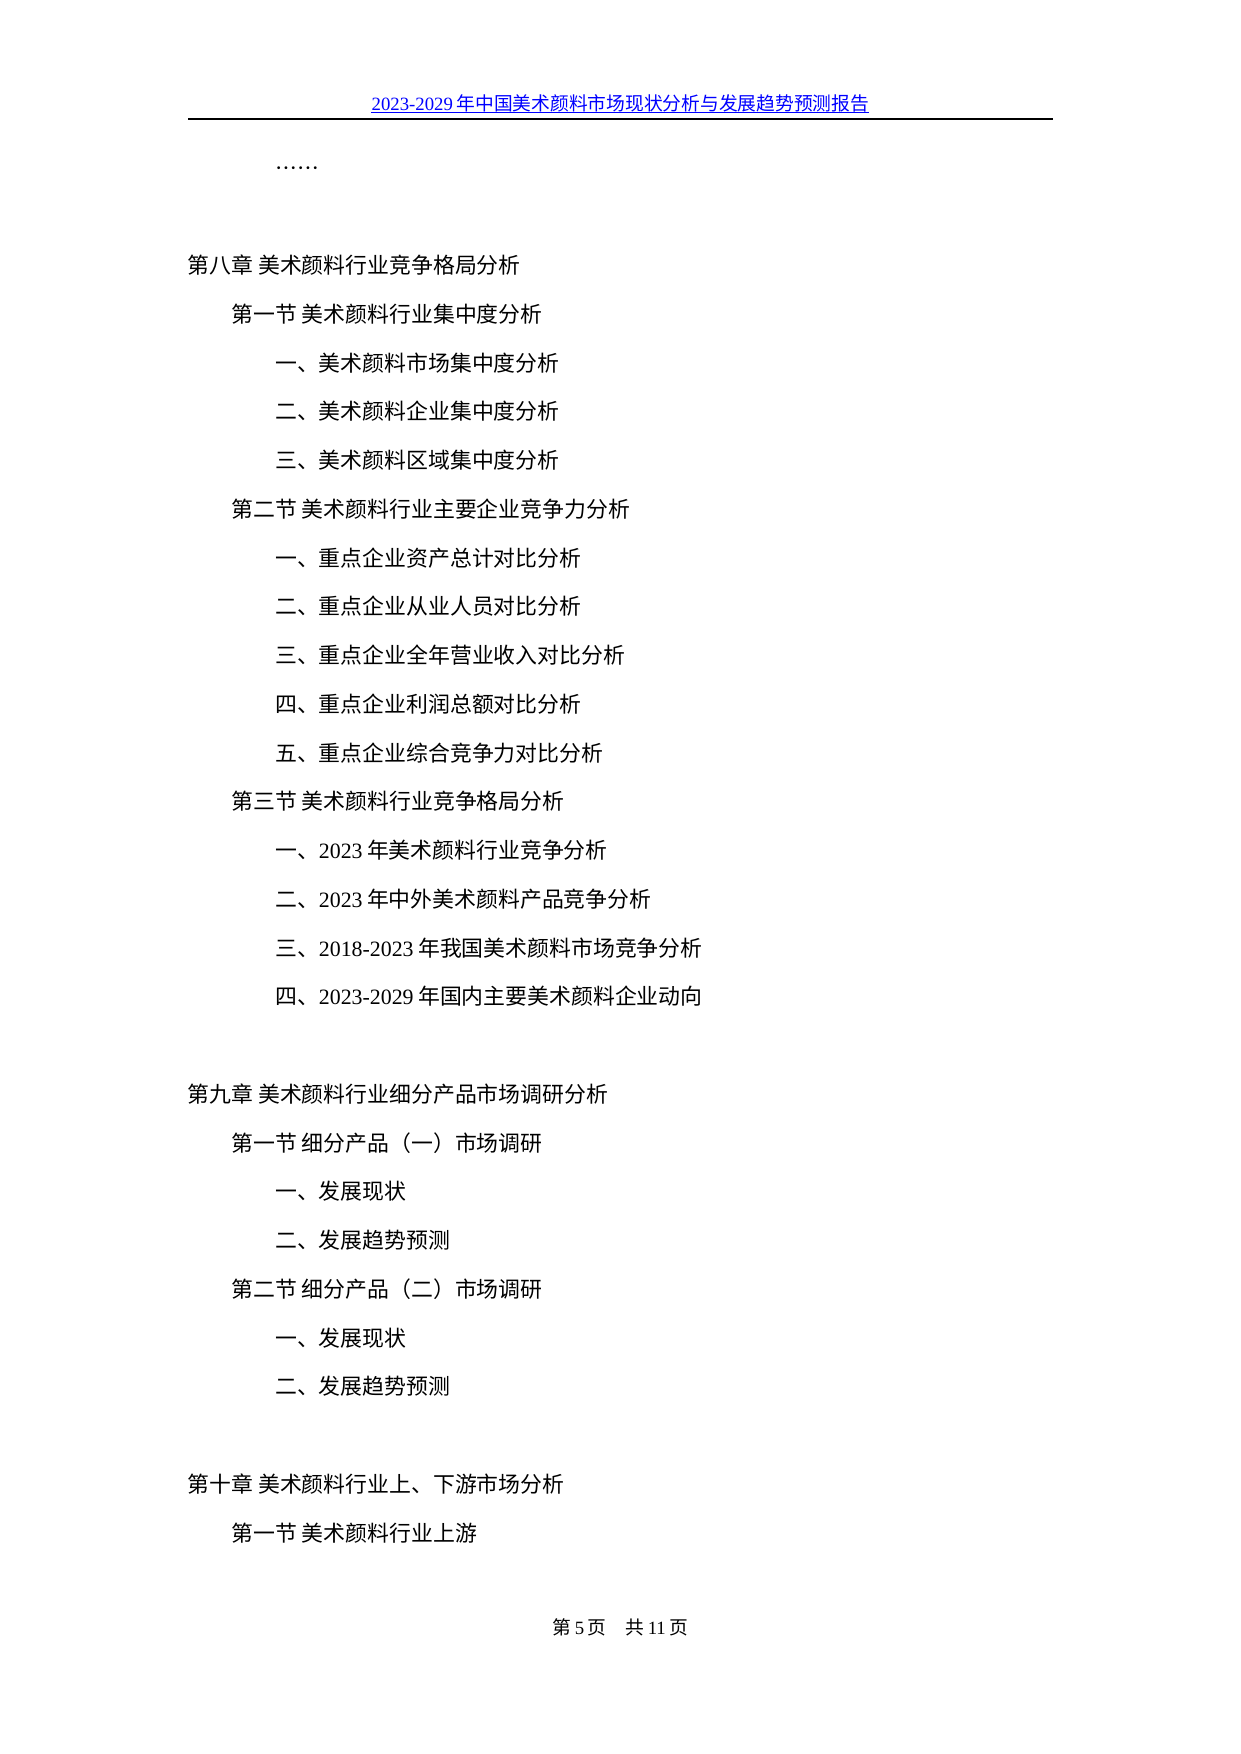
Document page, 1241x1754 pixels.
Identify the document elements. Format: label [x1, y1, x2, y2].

text [187, 150, 1053, 1548]
